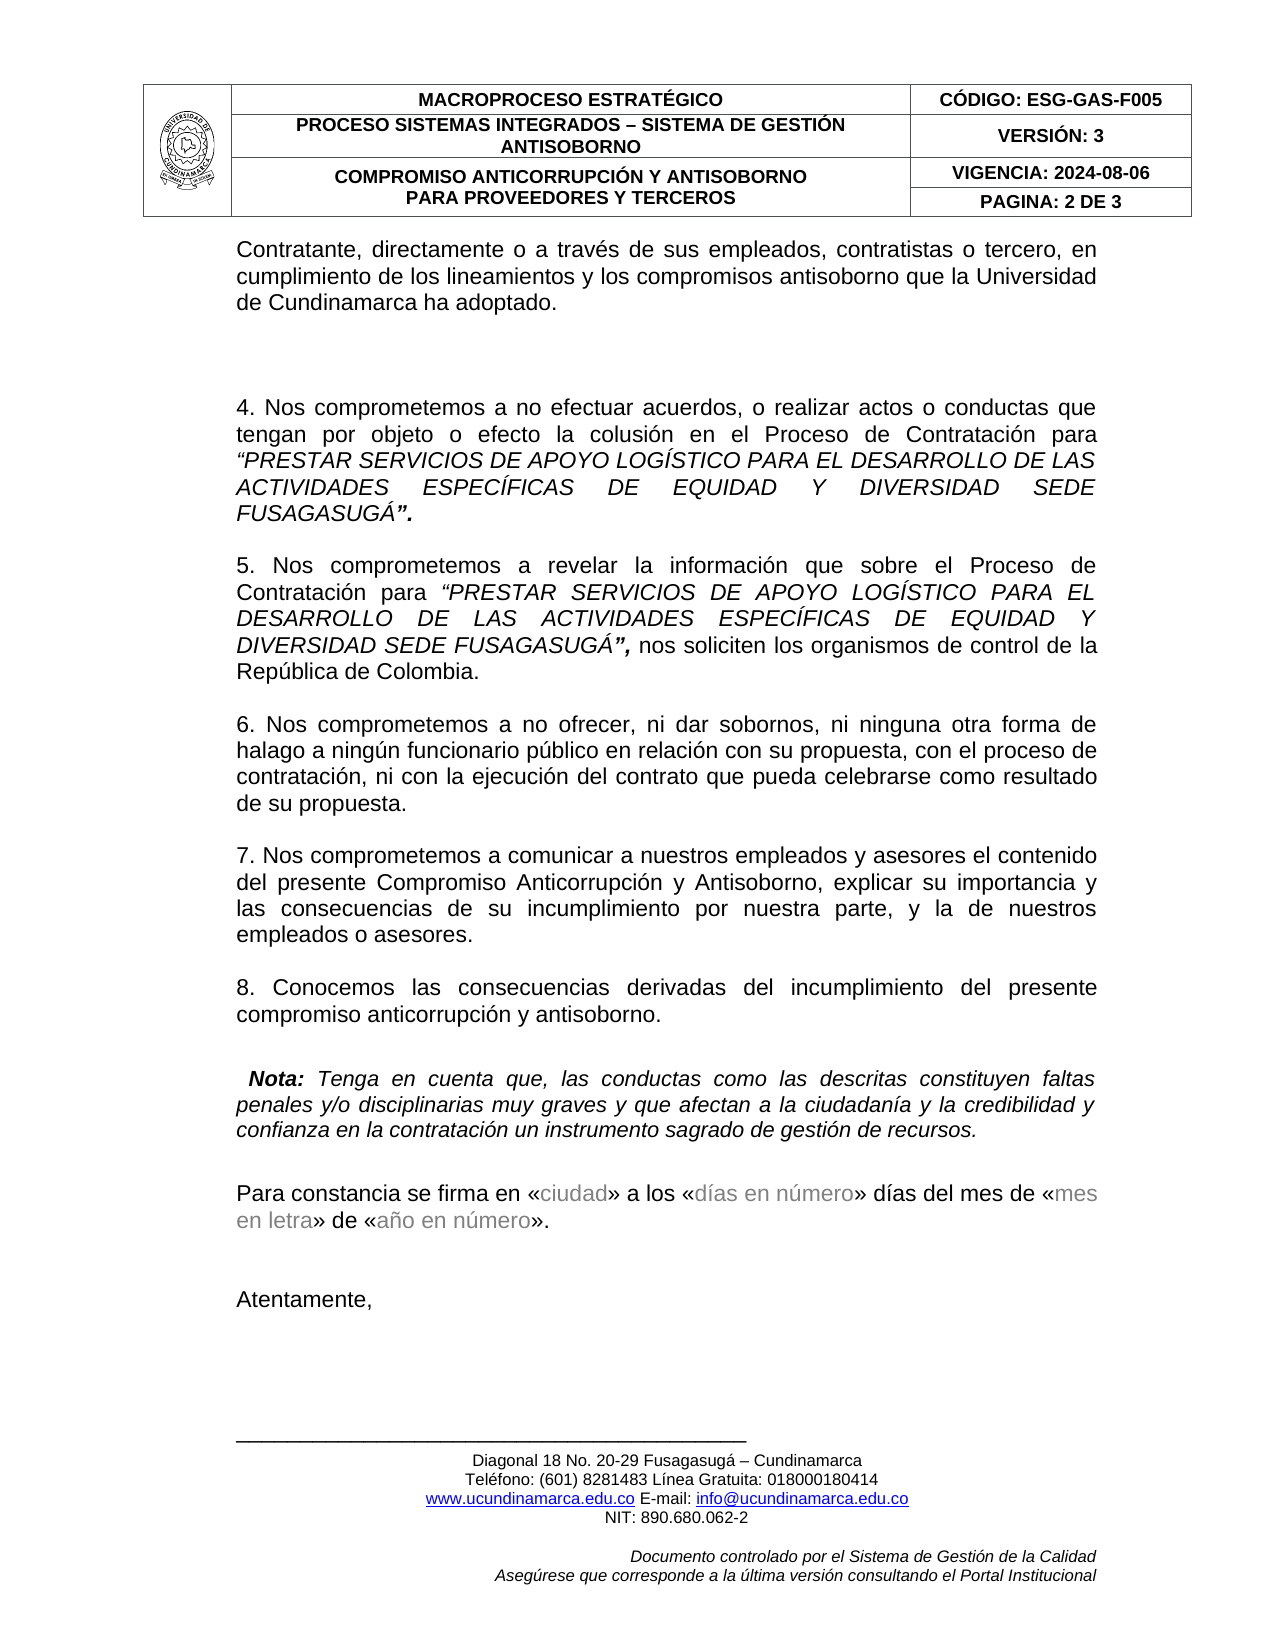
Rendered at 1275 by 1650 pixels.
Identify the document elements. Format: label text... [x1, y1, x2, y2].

text Para constancia se firma en «ciudad» a los «días en número» días del mes de «mes en letra» de «año en número». [236, 1180, 1098, 1233]
text Nota: Tenga en cuenta que, las conductas como las descritas constituyen faltas penales y/o disciplinarias muy graves y que afectan a la ciudadanía y la credibilidad y confianza en la contratación un instrumento sagrado de gestión de recursos. [236, 1065, 1098, 1142]
text 8. Conocemos las consecuencias derivadas del incumplimiento del presente compromiso anticorrupción y antisoborno. [236, 974, 1098, 1027]
text 5. Nos comprometemos a revelar la información que sobre el Proceso de Contratación para “PRESTAR SERVICIOS DE APOYO LOGÍSTICO PARA EL DESARROLLO DE LAS ACTIVIDADES ESPECÍFICAS DE EQUIDAD Y DIVERSIDAD SEDE FUSAGASUGÁ”, nos soliciten los organismos de control de la República de Colombia. [236, 552, 1098, 684]
text 6. Nos comprometemos a no ofrecer, ni dar sobornos, ni ninguna otra forma de halago a ningún funcionario público en relación con su propuesta, con el proceso de contratación, ni con la ejecución del contrato que pueda celebrarse como resultado de su propuesta. [236, 711, 1098, 816]
text 7. Nos comprometemos a comunicar a nuestros empleados y asesores el contenido del presente Compromiso Anticorrupción y Antisoborno, explicar su importancia y las consecuencias de su incumplimiento por nuestra parte, y la de nuestros empleados o asesores. [236, 842, 1098, 948]
picture [159, 111, 215, 190]
text Atentamente, [236, 1286, 1098, 1312]
text ________________________________________ [236, 1417, 1098, 1444]
text 4. Nos comprometemos a no efectuar acuerdos, o realizar actos o conductas que tengan por objeto o efecto la colusión en el Proceso de Contratación para “PRESTAR SERVICIOS DE APOYO LOGÍSTICO PARA EL DESARROLLO DE LAS ACTIVIDADES ESPECÍFICAS DE EQUIDAD Y DIVERSIDAD SEDE FUSAGASUGÁ”. [236, 394, 1098, 526]
